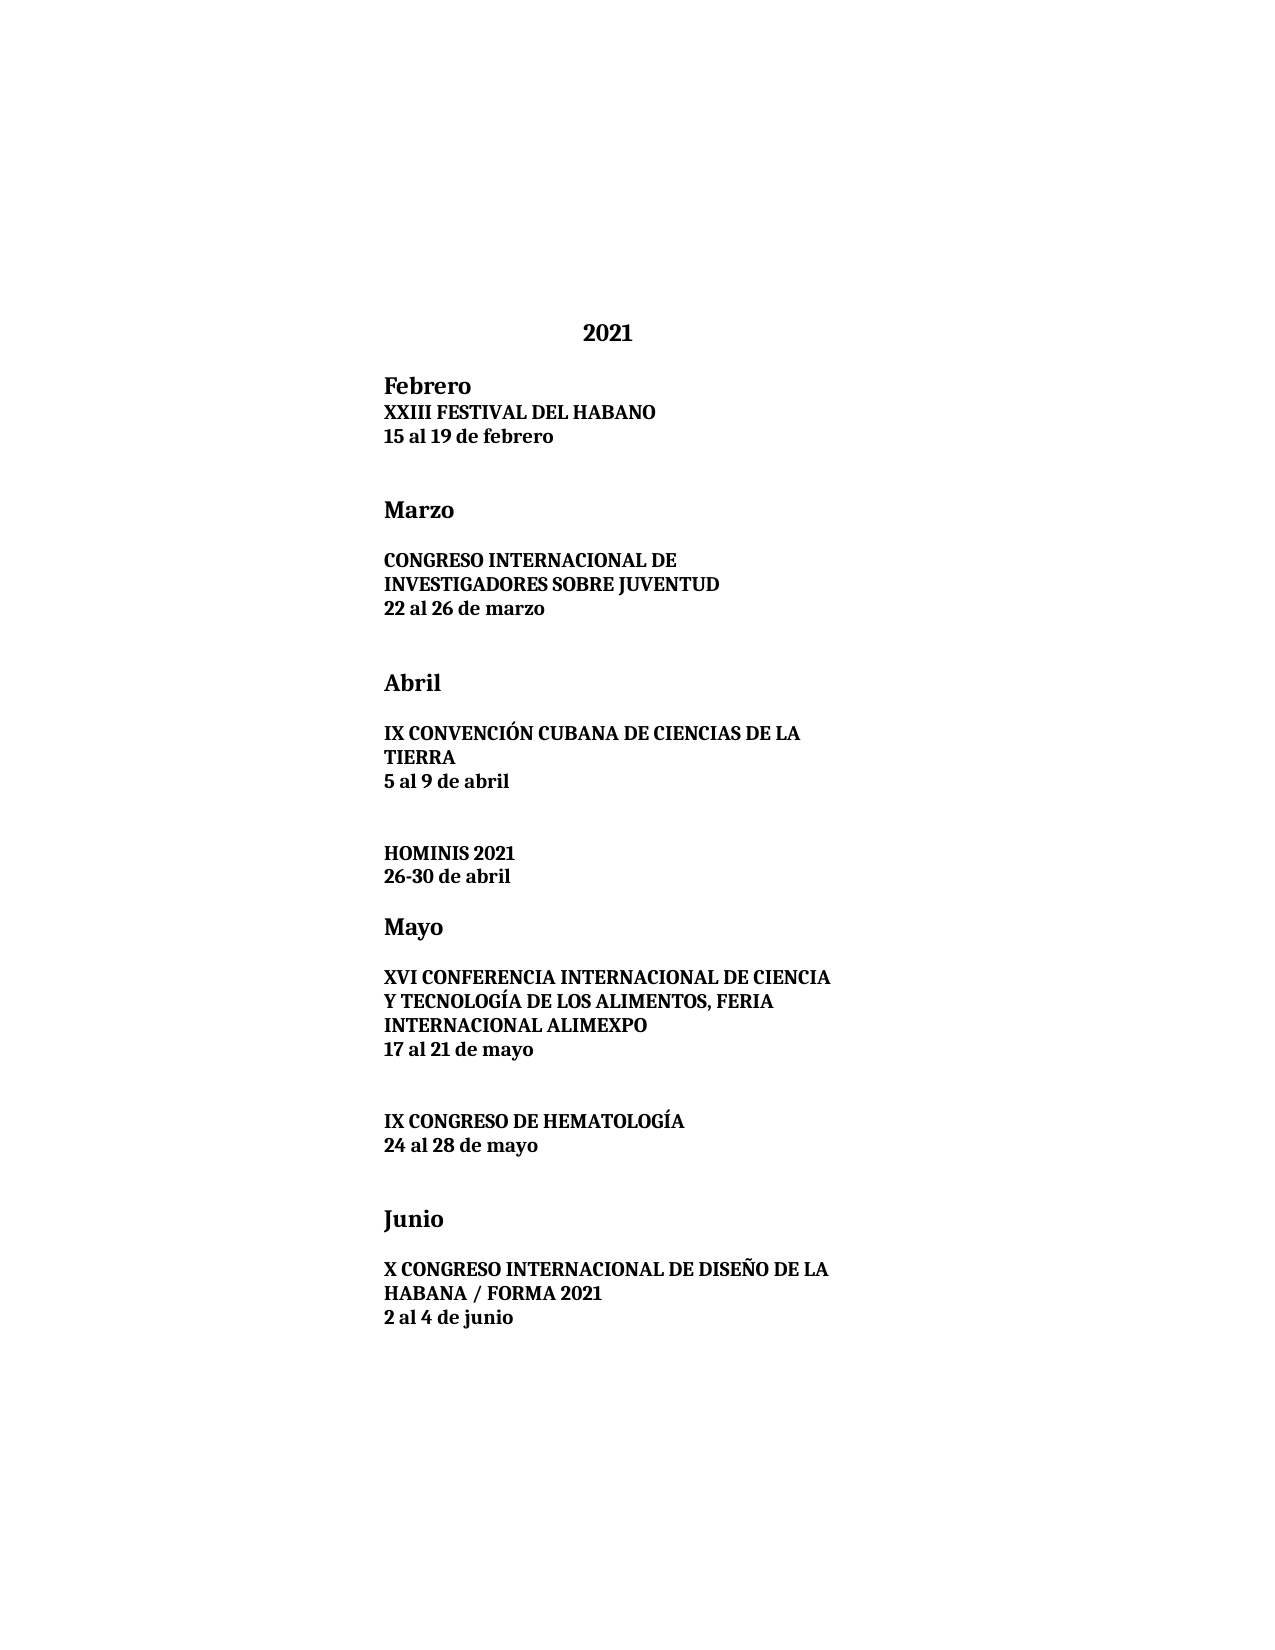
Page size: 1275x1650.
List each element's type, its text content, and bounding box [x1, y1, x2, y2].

text 2 al 4 de junio [384, 1306, 832, 1330]
text 2021 [384, 319, 832, 348]
text 26-30 de abril [384, 865, 832, 889]
text Junio [384, 1205, 832, 1234]
text 5 al 9 de abril [384, 769, 832, 793]
text 22 al 26 de marzo [384, 597, 832, 621]
text IX CONVENCIÓN CUBANA DE CIENCIAS DE LA TIERRA [384, 721, 832, 769]
text XVI CONFERENCIA INTERNACIONAL DE CIENCIA Y TECNOLOGÍA DE LOS ALIMENTOS, FERIA INTERNACIONAL ALIMEXPO [384, 966, 832, 1038]
text 24 al 28 de mayo [384, 1133, 832, 1157]
text CONGRESO INTERNACIONAL DE INVESTIGADORES SOBRE JUVENTUD [384, 549, 832, 597]
text HOMINIS 2021 [384, 841, 832, 865]
text XXIII FESTIVAL DEL HABANO [384, 400, 832, 424]
text Febrero [384, 372, 832, 400]
text X CONGRESO INTERNACIONAL DE DISEÑO DE LA HABANA / FORMA 2021 [384, 1258, 832, 1306]
text Marzo [384, 496, 832, 525]
text IX CONGRESO DE HEMATOLOGÍA [384, 1109, 832, 1133]
text Abril [384, 669, 832, 697]
text Mayo [384, 913, 832, 942]
text 17 al 21 de mayo [384, 1038, 832, 1062]
text 15 al 19 de febrero [384, 424, 832, 448]
